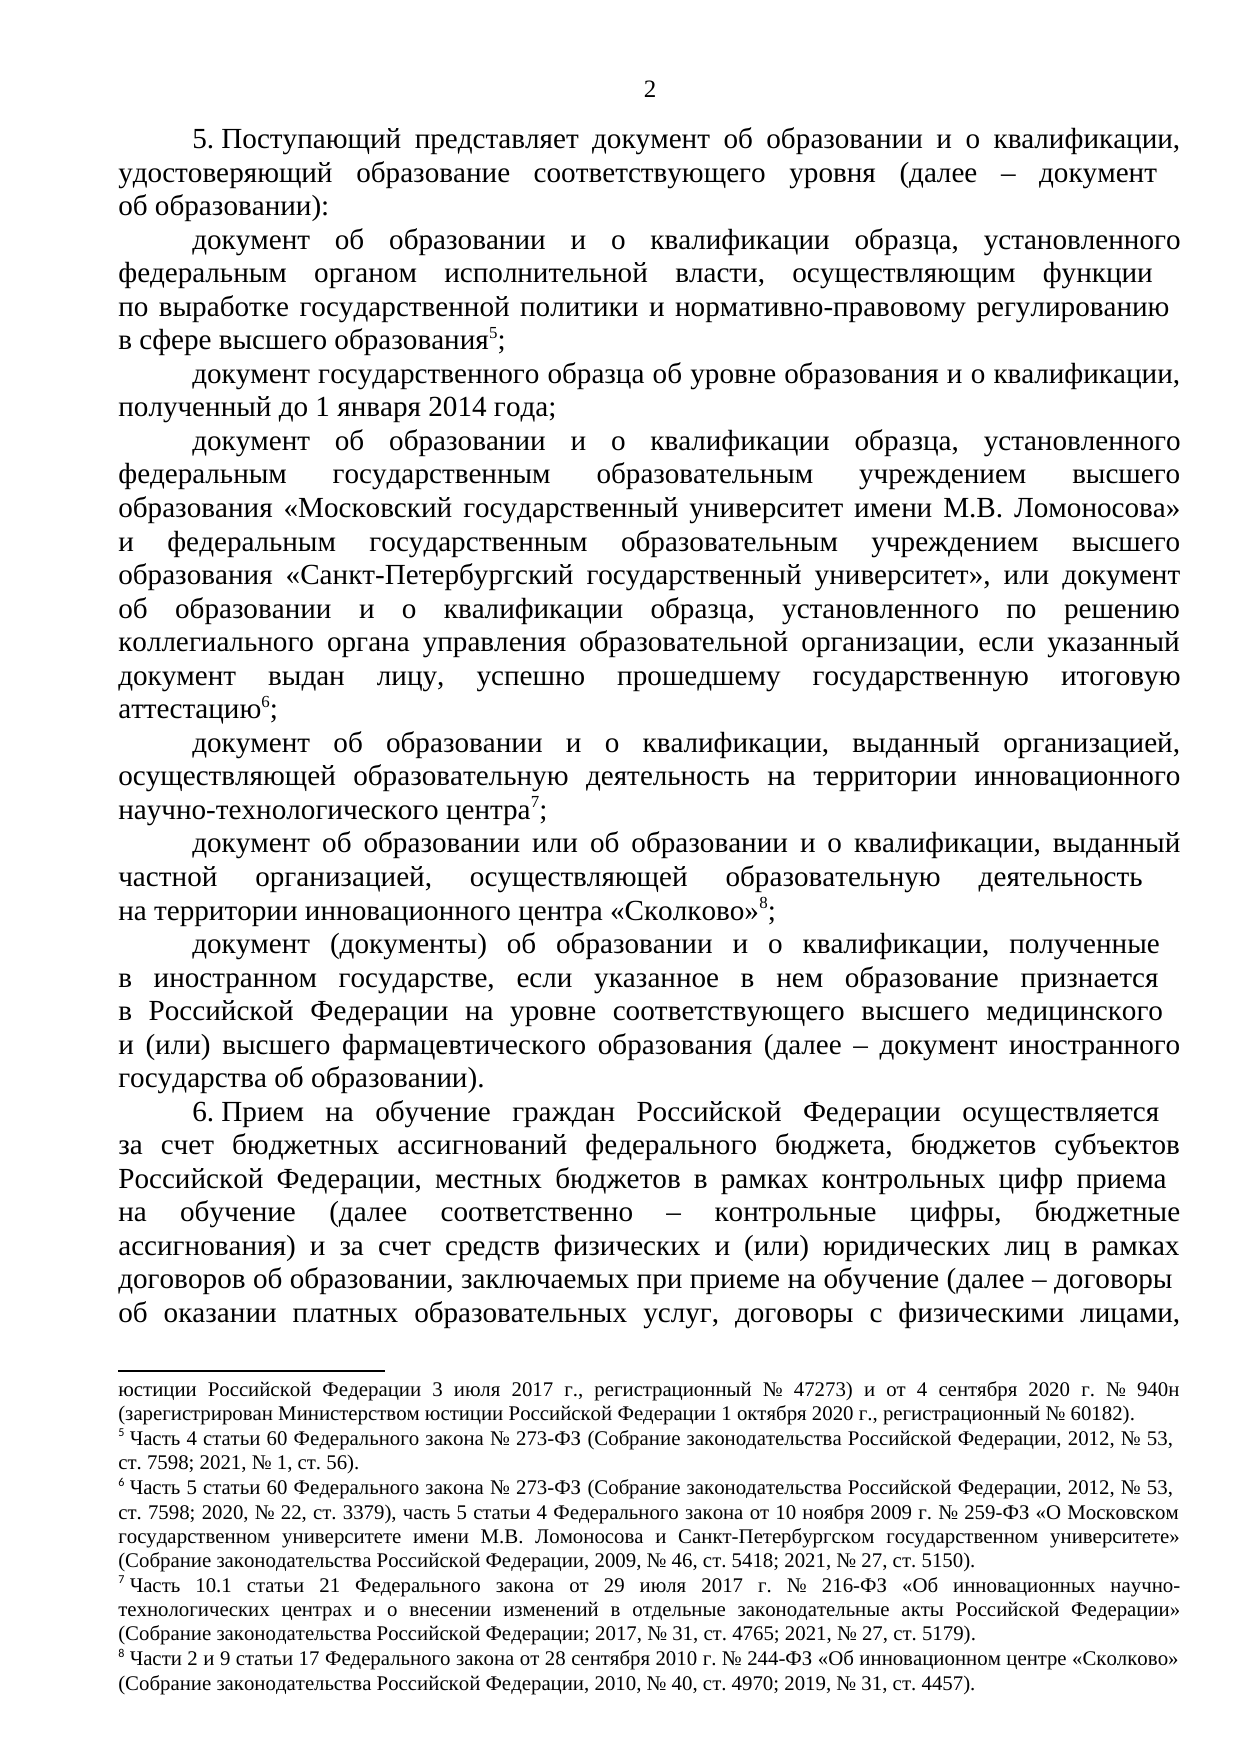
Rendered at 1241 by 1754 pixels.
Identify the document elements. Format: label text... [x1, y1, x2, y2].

text документ об образовании и о квалификации образца, установленного федеральным органом исполнительной власти, осуществляющим функции по выработке государственной политики и нормативно-правовому регулированию в сфере высшего образования; [118, 222, 1181, 356]
text документ об образовании и о квалификации образца, установленного федеральным государственным образовательным учреждением высшего образования «Московский государственный университет имени М.В. Ломоносова» и федеральным государственным образовательным учреждением высшего образования «Санкт-Петербургский государственный университет», или документ об образовании и о квалификации образца, установленного по решению коллегиального органа управления образовательной организации, если указанный документ выдан лицу, успешно прошедшему государственную итоговую аттестацию; [118, 423, 1181, 725]
text документ государственного образца об уровне образования и о квалификации, полученный до 1 января 2014 года; [118, 356, 1181, 423]
text документ об образовании или об образовании и о квалификации, выданный частной организацией, осуществляющей образовательную деятельность на территории инновационного центра «Сколково»; [118, 826, 1181, 926]
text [118, 1094, 1181, 1329]
text документ (документы) об образовании и о квалификации, полученные в иностранном государстве, если указанное в нем образование признается в Российской Федерации на уровне соответствующего высшего медицинского и (или) высшего фармацевтического образования (далее – документ иностранного государства об образовании). [118, 926, 1181, 1094]
text документ об образовании и о квалификации, выданный организацией, осуществляющей образовательную деятельность на территории инновационного научно-технологического центра; [118, 725, 1181, 826]
text 5. Поступающий представляет документ об образовании и о квалификации, удостоверяющий образование соответствующего уровня (далее – документ об образовании): [118, 121, 1181, 222]
